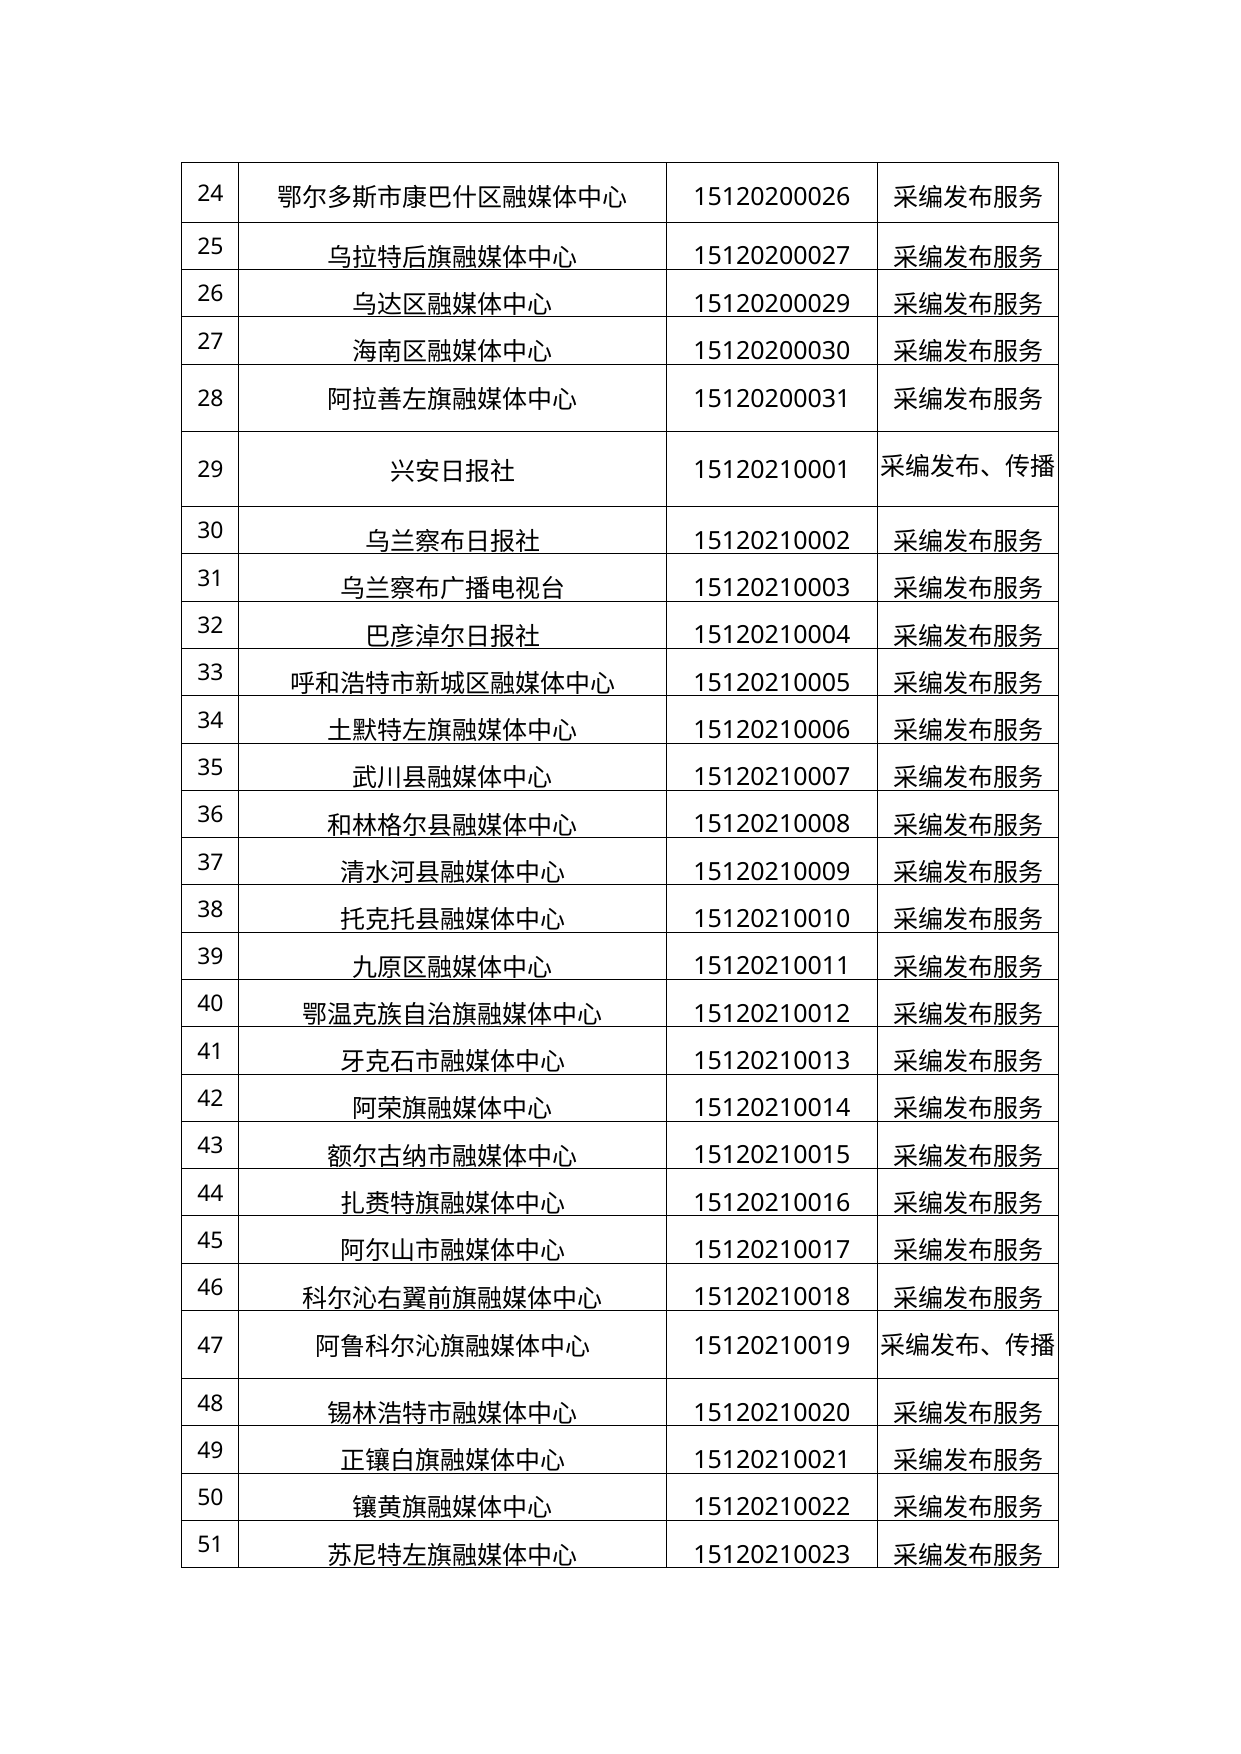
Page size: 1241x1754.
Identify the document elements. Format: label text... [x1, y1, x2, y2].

table_cell 32 [182, 602, 238, 648]
table_cell 15120210018 [667, 1264, 877, 1310]
table_cell 鄂温克族自治旗融媒体中心 [239, 980, 666, 1026]
table_cell 海南区融媒体中心 [239, 317, 666, 363]
table_cell 50 [182, 1474, 238, 1520]
table_cell 35 [182, 744, 238, 790]
table_cell 采编发布服务 [878, 1216, 1058, 1263]
table_cell 15120210017 [667, 1216, 877, 1263]
table_cell 29 [182, 432, 238, 506]
table_cell 49 [182, 1426, 238, 1472]
table_cell 科尔沁右翼前旗融媒体中心 [239, 1264, 666, 1310]
table_cell 土默特左旗融媒体中心 [239, 696, 666, 742]
table_cell 乌兰察布广播电视台 [239, 554, 666, 601]
table_cell 44 [182, 1169, 238, 1215]
table_cell 15120210009 [667, 838, 877, 884]
table_cell 武川县融媒体中心 [239, 744, 666, 790]
table_cell 15120210008 [667, 791, 877, 837]
table_cell 采编发布服务 [878, 1169, 1058, 1215]
table_cell 51 [182, 1521, 238, 1567]
table_cell 巴彦淖尔日报社 [239, 602, 666, 648]
table_cell 采编发布、传播平台服务 [878, 1311, 1058, 1378]
table_cell 阿鲁科尔沁旗融媒体中心 [239, 1311, 666, 1378]
table_cell 15120200027 [667, 223, 877, 269]
table_cell 采编发布服务 [878, 1122, 1058, 1168]
table_cell 兴安日报社 [239, 432, 666, 506]
table_cell 37 [182, 838, 238, 884]
table_cell 采编发布服务 [878, 838, 1058, 884]
table_cell 15120210004 [667, 602, 877, 648]
table_cell 锡林浩特市融媒体中心 [239, 1379, 666, 1425]
table_cell 39 [182, 933, 238, 979]
table_cell 15120210007 [667, 744, 877, 790]
table_cell 15120210013 [667, 1027, 877, 1073]
table_cell 15120210006 [667, 696, 877, 742]
table_cell 41 [182, 1027, 238, 1073]
table_cell 15120200031 [667, 365, 877, 431]
table_cell 鄂尔多斯市康巴什区融媒体中心 [239, 163, 666, 222]
table_cell 采编发布服务 [878, 933, 1058, 979]
table_cell 阿尔山市融媒体中心 [239, 1216, 666, 1263]
table_cell 阿拉善左旗融媒体中心 [239, 365, 666, 431]
table_cell 26 [182, 270, 238, 316]
table_cell 采编发布服务 [878, 1426, 1058, 1472]
table_cell 47 [182, 1311, 238, 1378]
table_cell 镶黄旗融媒体中心 [239, 1474, 666, 1520]
table_cell 33 [182, 649, 238, 695]
table_cell 15120200030 [667, 317, 877, 363]
table_cell 48 [182, 1379, 238, 1425]
table_cell 额尔古纳市融媒体中心 [239, 1122, 666, 1168]
table_cell 15120210005 [667, 649, 877, 695]
table_cell 采编发布服务 [878, 1379, 1058, 1425]
table_cell 采编发布服务 [878, 791, 1058, 837]
table_cell 15120210010 [667, 885, 877, 932]
table_cell 托克托县融媒体中心 [239, 885, 666, 932]
table_cell 15120210003 [667, 554, 877, 601]
table_cell 采编发布服务 [878, 980, 1058, 1026]
table_cell 15120210011 [667, 933, 877, 979]
table_cell 30 [182, 507, 238, 553]
table_cell 36 [182, 791, 238, 837]
table_cell 15120210012 [667, 980, 877, 1026]
table_cell 采编发布服务 [878, 885, 1058, 932]
table_cell 九原区融媒体中心 [239, 933, 666, 979]
table_cell 清水河县融媒体中心 [239, 838, 666, 884]
table_cell 乌拉特后旗融媒体中心 [239, 223, 666, 269]
table_cell 43 [182, 1122, 238, 1168]
table_cell 15120210016 [667, 1169, 877, 1215]
table_cell 27 [182, 317, 238, 363]
table_cell 乌兰察布日报社 [239, 507, 666, 553]
table_cell 采编发布服务 [878, 163, 1058, 222]
table_cell 15120210001 [667, 432, 877, 506]
table_cell 采编发布服务 [878, 365, 1058, 431]
table_cell 采编发布服务 [878, 1264, 1058, 1310]
table_cell 38 [182, 885, 238, 932]
table_cell 和林格尔县融媒体中心 [239, 791, 666, 837]
table_cell 15120210014 [667, 1075, 877, 1121]
table_cell 采编发布服务 [878, 317, 1058, 363]
table_cell 15120210022 [667, 1474, 877, 1520]
table_cell 采编发布服务 [878, 1521, 1058, 1567]
table_cell 正镶白旗融媒体中心 [239, 1426, 666, 1472]
table_cell 采编发布服务 [878, 554, 1058, 601]
table_cell 采编发布服务 [878, 696, 1058, 742]
table_cell 采编发布服务 [878, 223, 1058, 269]
table_cell 阿荣旗融媒体中心 [239, 1075, 666, 1121]
table_cell 15120210020 [667, 1379, 877, 1425]
table_cell 采编发布服务 [878, 1474, 1058, 1520]
table_cell 34 [182, 696, 238, 742]
table_cell 15120200029 [667, 270, 877, 316]
table_cell 采编发布服务 [878, 649, 1058, 695]
table_cell 苏尼特左旗融媒体中心 [239, 1521, 666, 1567]
table_cell 40 [182, 980, 238, 1026]
table_cell 牙克石市融媒体中心 [239, 1027, 666, 1073]
table_cell 采编发布服务 [878, 507, 1058, 553]
table_cell 42 [182, 1075, 238, 1121]
table_cell 采编发布、传播平台服务 [878, 432, 1058, 506]
table_cell 15120210002 [667, 507, 877, 553]
table_cell 采编发布服务 [878, 1075, 1058, 1121]
table_cell 15120210019 [667, 1311, 877, 1378]
table_cell 15120200026 [667, 163, 877, 222]
table_cell 乌达区融媒体中心 [239, 270, 666, 316]
table_cell 采编发布服务 [878, 602, 1058, 648]
table_cell 采编发布服务 [878, 1027, 1058, 1073]
table_cell 采编发布服务 [878, 744, 1058, 790]
table_cell 扎赉特旗融媒体中心 [239, 1169, 666, 1215]
table_cell 采编发布服务 [878, 270, 1058, 316]
table_cell 15120210015 [667, 1122, 877, 1168]
table_cell 31 [182, 554, 238, 601]
table_cell 24 [182, 163, 238, 222]
table_cell 呼和浩特市新城区融媒体中心 [239, 649, 666, 695]
table_cell 15120210021 [667, 1426, 877, 1472]
table_cell 46 [182, 1264, 238, 1310]
table_cell 45 [182, 1216, 238, 1263]
table_cell 15120210023 [667, 1521, 877, 1567]
table_cell 28 [182, 365, 238, 431]
table_cell 25 [182, 223, 238, 269]
